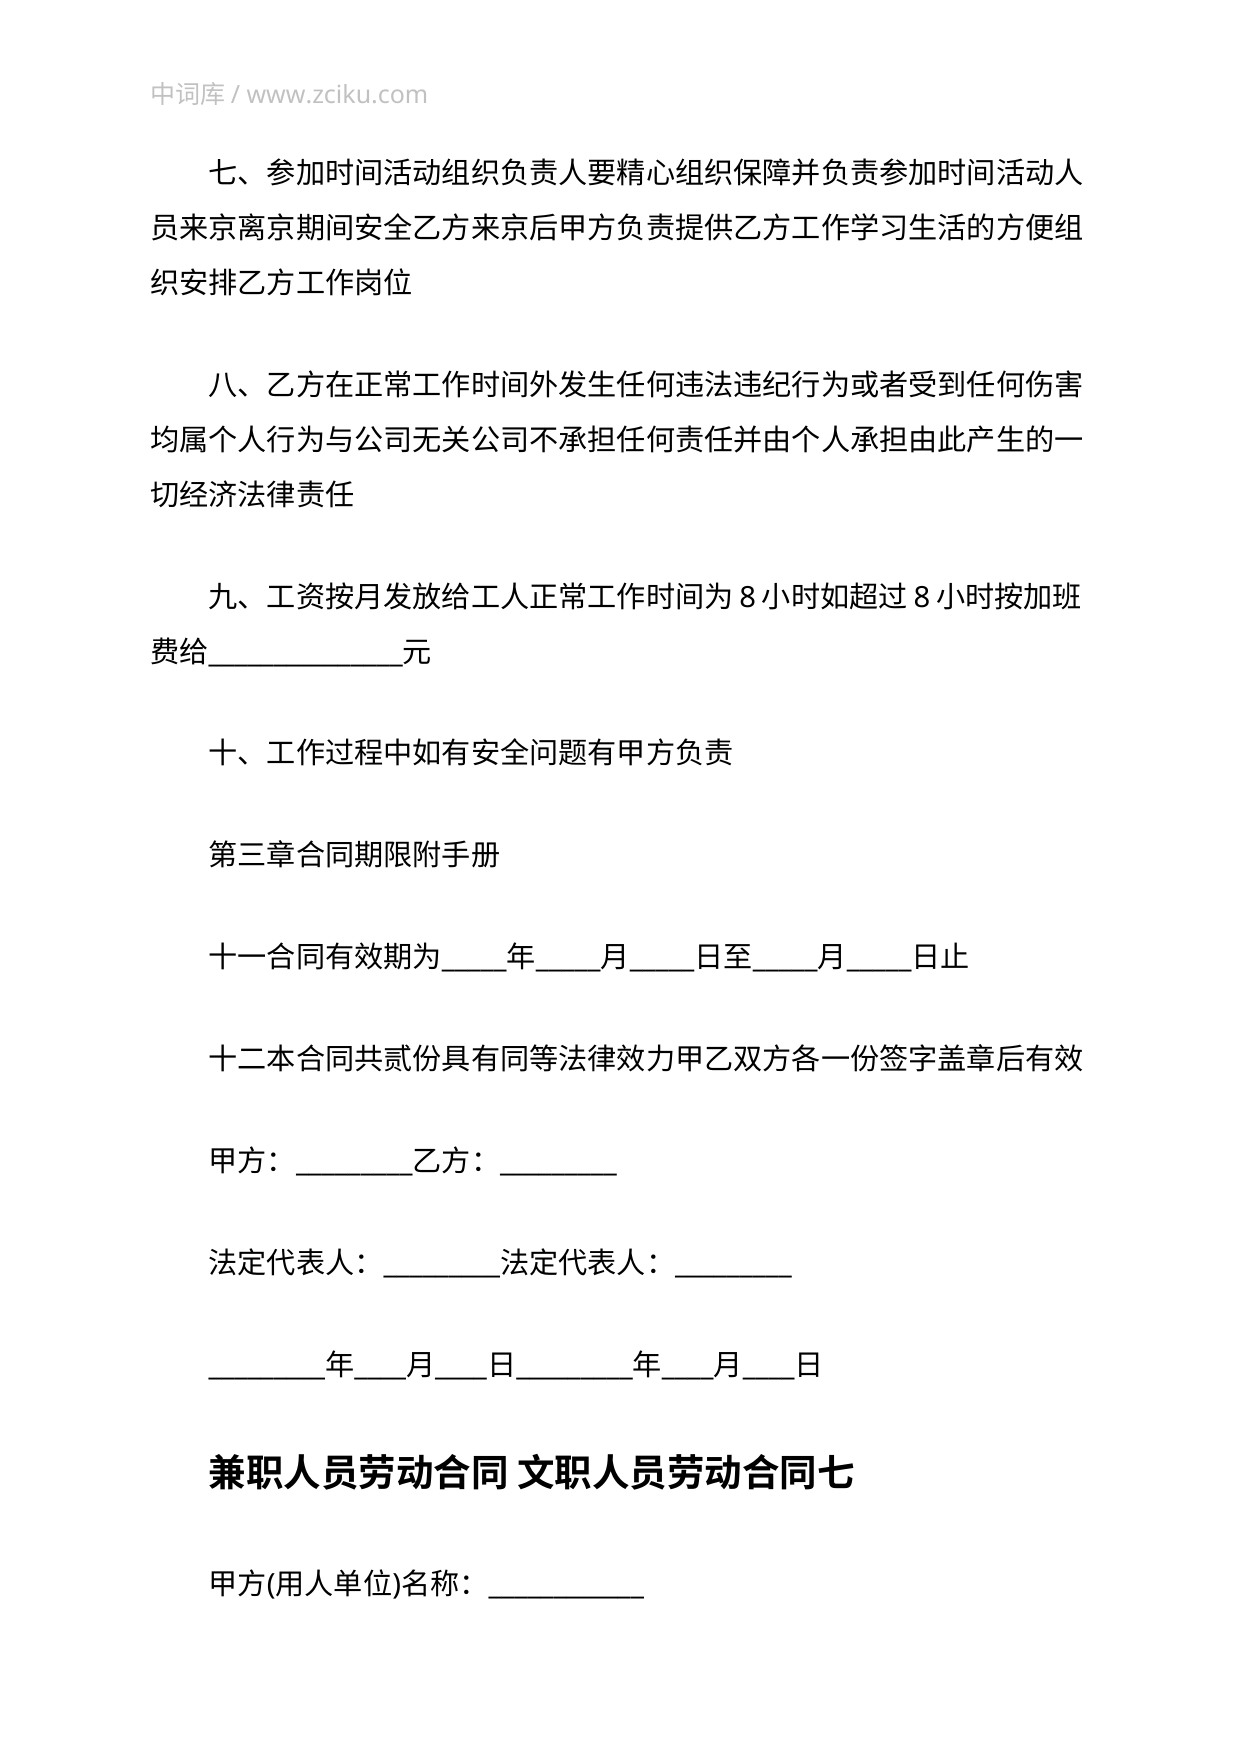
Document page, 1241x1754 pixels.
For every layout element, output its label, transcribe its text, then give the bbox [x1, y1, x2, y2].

text 九、工资按月发放给工人正常工作时间为8小时如超过8小时按加班费给_______________元 [150, 573, 1090, 671]
text _________年____月____日_________年____月____日 [150, 1341, 1090, 1384]
text 七、参加时间活动组织负责人要精心组织保障并负责参加时间活动人员来京离京期间安全乙方来京后甲方负责提供乙方工作学习生活的方便组织安排乙方工作岗位 [150, 150, 1090, 302]
text 八、乙方在正常工作时间外发生任何违法违纪行为或者受到任何伤害均属个人行为与公司无关公司不承担任何责任并由个人承担由此产生的一切经济法律责任 [150, 362, 1090, 514]
text 兼职人员劳动合同 文职人员劳动合同七 [150, 1443, 1090, 1498]
text 甲方：_________乙方：_________ [150, 1137, 1090, 1180]
text 十、工作过程中如有安全问题有甲方负责 [150, 730, 1090, 772]
text 法定代表人：_________法定代表人：_________ [150, 1239, 1090, 1282]
text 十一合同有效期为_____年_____月_____日至_____月_____日止 [150, 934, 1090, 976]
text 第三章合同期限附手册 [150, 832, 1090, 874]
text 甲方(用人单位)名称：____________ [150, 1561, 1090, 1603]
text 十二本合同共贰份具有同等法律效力甲乙双方各一份签字盖章后有效 [150, 1036, 1090, 1078]
